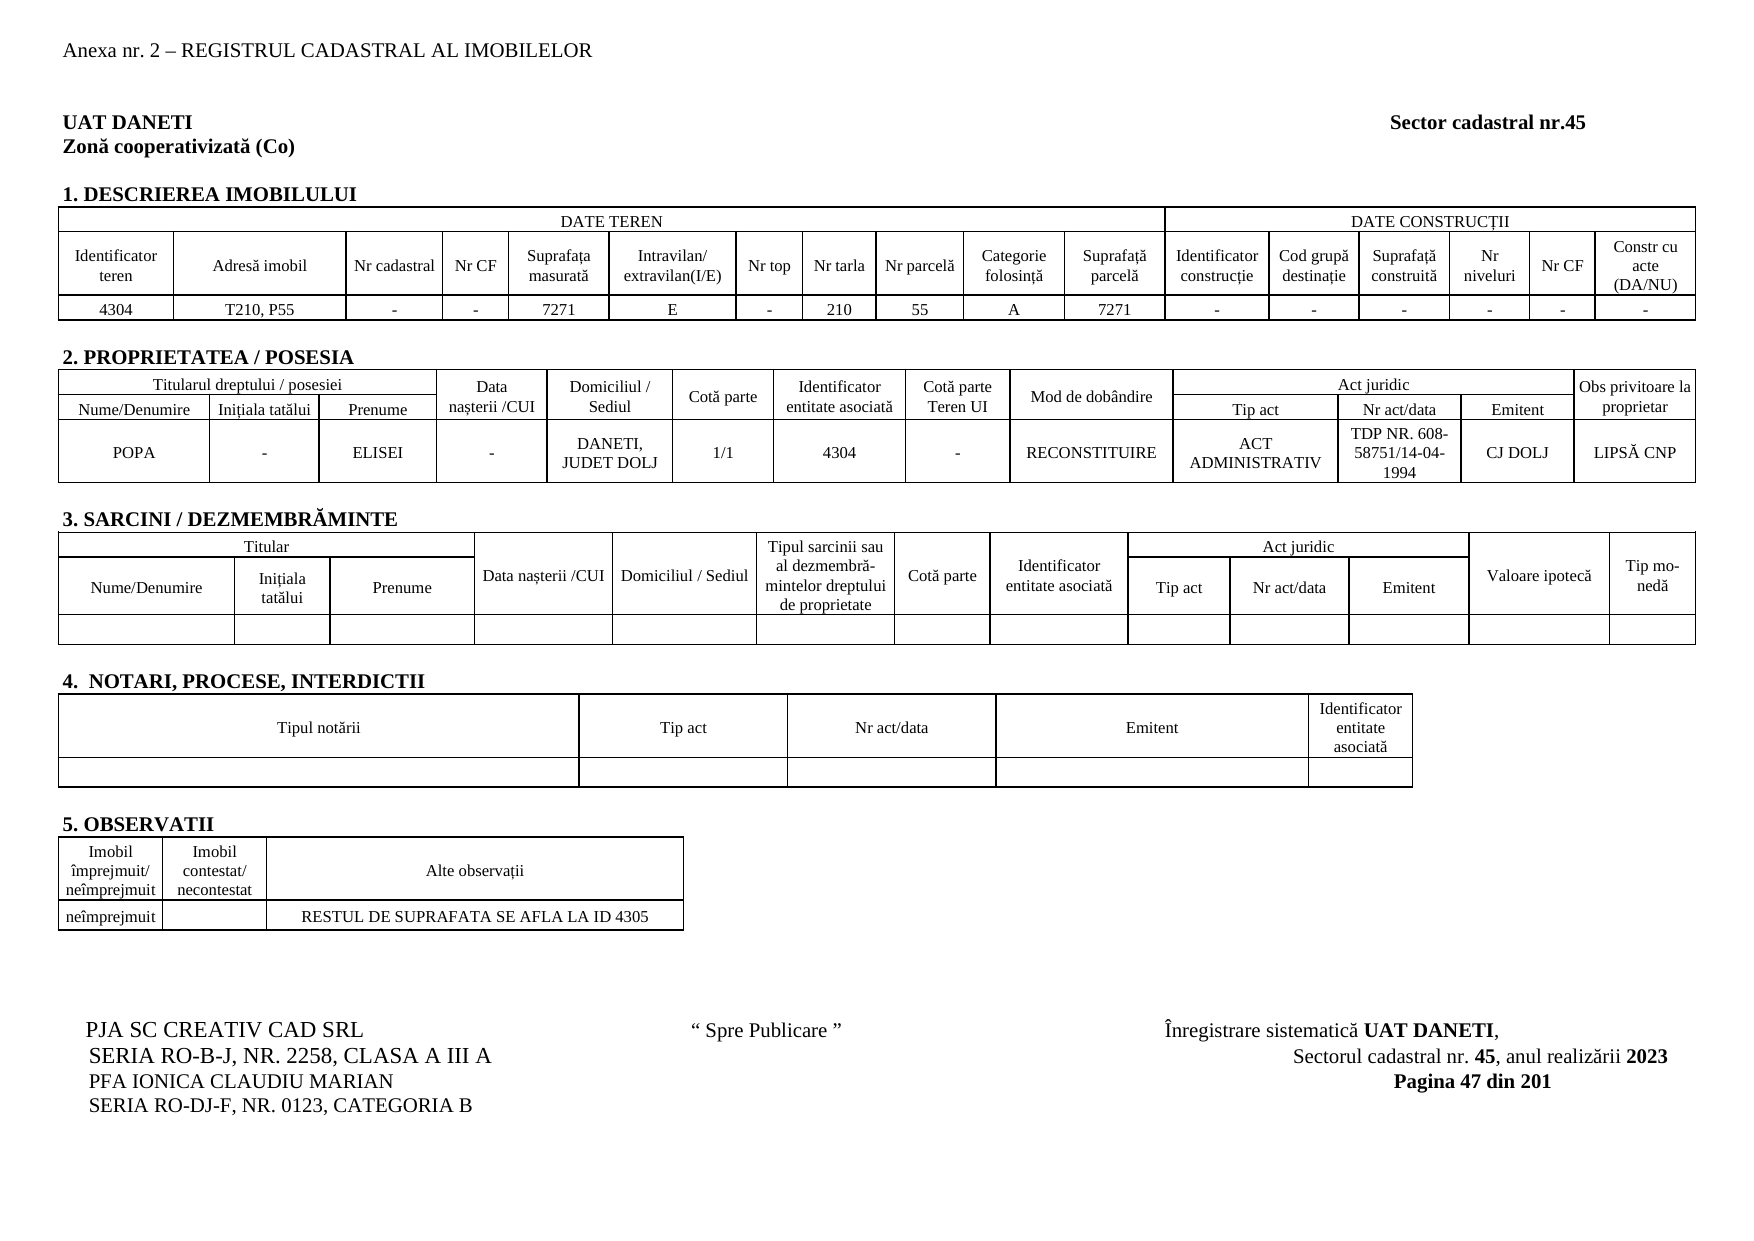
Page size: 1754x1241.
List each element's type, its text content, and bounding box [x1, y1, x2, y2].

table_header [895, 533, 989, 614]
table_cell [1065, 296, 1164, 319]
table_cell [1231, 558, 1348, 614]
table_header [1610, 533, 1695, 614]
text Anexa nr. 2 – REGISTRUL CADASTRAL AL IMOBILELOR [62, 37, 1691, 62]
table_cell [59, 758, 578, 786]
text 3. SARCINI / DEZMEMBRĂMINTE [62, 507, 1691, 531]
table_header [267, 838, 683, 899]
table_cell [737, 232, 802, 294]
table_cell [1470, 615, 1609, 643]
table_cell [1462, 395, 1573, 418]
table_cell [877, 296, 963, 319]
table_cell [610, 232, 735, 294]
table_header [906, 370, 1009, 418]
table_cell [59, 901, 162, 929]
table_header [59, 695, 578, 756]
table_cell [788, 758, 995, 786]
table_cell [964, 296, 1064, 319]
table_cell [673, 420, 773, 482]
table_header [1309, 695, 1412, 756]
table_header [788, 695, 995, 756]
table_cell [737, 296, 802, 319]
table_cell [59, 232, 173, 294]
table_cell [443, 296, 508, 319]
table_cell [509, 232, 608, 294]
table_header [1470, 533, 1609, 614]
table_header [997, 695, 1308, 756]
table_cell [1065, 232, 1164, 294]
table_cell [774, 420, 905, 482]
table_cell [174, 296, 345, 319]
text UAT DANETI Sector cadastral nr.45 [62, 110, 1691, 134]
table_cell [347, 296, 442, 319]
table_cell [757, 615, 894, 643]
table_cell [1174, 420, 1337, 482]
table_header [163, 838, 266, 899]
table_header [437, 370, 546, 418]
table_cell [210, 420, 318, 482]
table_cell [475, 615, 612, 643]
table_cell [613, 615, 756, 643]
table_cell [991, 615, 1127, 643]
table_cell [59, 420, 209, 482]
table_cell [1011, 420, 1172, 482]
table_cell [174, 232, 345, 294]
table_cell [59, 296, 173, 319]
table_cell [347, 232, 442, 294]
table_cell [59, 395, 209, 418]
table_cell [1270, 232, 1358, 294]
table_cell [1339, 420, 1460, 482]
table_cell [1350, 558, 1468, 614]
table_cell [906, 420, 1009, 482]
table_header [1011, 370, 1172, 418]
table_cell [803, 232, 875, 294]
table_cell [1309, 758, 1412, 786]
text 4. NOTARI, PROCESE, INTERDICTII [62, 669, 1691, 693]
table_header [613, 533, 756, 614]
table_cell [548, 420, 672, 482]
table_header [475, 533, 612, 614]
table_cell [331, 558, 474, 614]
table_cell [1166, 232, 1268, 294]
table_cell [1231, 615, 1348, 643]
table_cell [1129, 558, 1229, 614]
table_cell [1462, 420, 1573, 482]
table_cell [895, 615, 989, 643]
text Zonă cooperativizată (Co) [62, 134, 1691, 158]
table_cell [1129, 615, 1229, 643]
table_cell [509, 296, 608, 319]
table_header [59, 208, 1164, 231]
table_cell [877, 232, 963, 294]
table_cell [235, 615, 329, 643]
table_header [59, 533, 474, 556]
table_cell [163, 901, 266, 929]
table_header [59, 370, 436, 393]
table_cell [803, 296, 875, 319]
text 2. PROPRIETATEA / POSESIA [62, 344, 1691, 369]
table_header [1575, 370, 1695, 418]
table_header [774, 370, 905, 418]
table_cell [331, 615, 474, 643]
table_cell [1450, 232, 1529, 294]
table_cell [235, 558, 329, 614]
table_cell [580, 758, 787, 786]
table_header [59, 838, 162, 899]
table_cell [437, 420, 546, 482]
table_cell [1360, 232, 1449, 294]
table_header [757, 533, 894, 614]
text 1. DESCRIEREA IMOBILULUI [62, 182, 1691, 206]
text 5. OBSERVATII [62, 812, 1691, 836]
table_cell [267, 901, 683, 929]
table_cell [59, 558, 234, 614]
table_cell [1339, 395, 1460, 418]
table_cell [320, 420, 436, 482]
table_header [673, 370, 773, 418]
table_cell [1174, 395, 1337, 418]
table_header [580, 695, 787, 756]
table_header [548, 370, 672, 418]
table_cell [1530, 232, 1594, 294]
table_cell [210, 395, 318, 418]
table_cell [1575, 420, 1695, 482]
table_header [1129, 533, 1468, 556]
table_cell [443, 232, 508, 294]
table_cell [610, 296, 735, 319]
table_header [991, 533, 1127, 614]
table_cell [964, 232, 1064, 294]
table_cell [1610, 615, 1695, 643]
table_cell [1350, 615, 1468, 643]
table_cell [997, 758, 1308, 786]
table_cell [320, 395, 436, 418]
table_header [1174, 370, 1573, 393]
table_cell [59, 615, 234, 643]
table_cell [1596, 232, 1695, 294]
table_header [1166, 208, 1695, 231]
